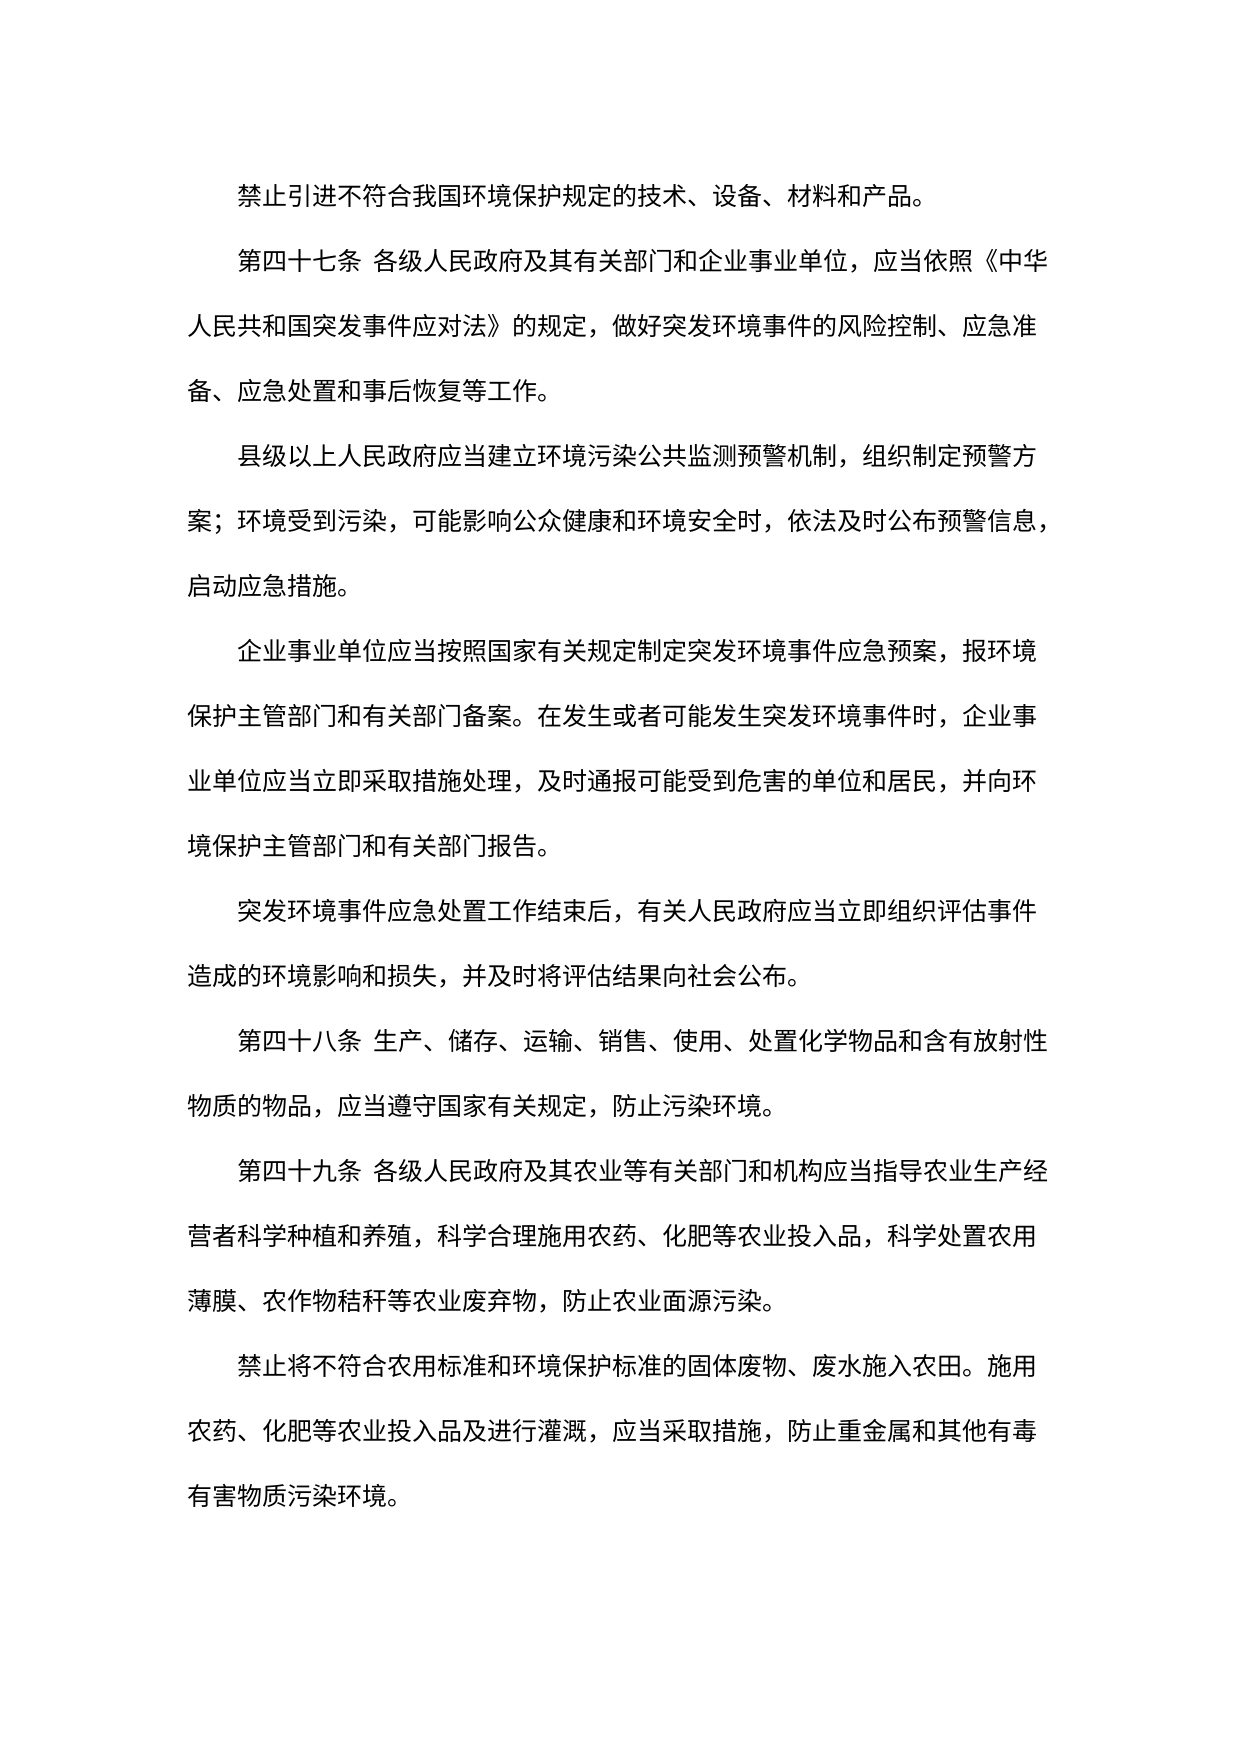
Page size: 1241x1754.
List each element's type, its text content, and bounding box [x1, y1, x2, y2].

text 县级以上人民政府应当建立环境污染公共监测预警机制，组织制定预警方案；环境受到污染，可能影响公众健康和环境安全时，依法及时公布预警信息，启动应急措施。 [187, 422, 1053, 617]
text 禁止引进不符合我国环境保护规定的技术、设备、材料和产品。 [187, 162, 1053, 227]
text 突发环境事件应急处置工作结束后，有关人民政府应当立即组织评估事件造成的环境影响和损失，并及时将评估结果向社会公布。 [187, 877, 1053, 1007]
text 第四十七条 各级人民政府及其有关部门和企业事业单位，应当依照《中华人民共和国突发事件应对法》的规定，做好突发环境事件的风险控制、应急准备、应急处置和事后恢复等工作。 [187, 227, 1053, 422]
text 第四十八条 生产、储存、运输、销售、使用、处置化学物品和含有放射性物质的物品，应当遵守国家有关规定，防止污染环境。 [187, 1007, 1053, 1137]
text 禁止将不符合农用标准和环境保护标准的固体废物、废水施入农田。施用农药、化肥等农业投入品及进行灌溉，应当采取措施，防止重金属和其他有毒有害物质污染环境。 [187, 1332, 1053, 1527]
text 第四十九条 各级人民政府及其农业等有关部门和机构应当指导农业生产经营者科学种植和养殖，科学合理施用农药、化肥等农业投入品，科学处置农用薄膜、农作物秸秆等农业废弃物，防止农业面源污染。 [187, 1137, 1053, 1332]
text 企业事业单位应当按照国家有关规定制定突发环境事件应急预案，报环境保护主管部门和有关部门备案。在发生或者可能发生突发环境事件时，企业事业单位应当立即采取措施处理，及时通报可能受到危害的单位和居民，并向环境保护主管部门和有关部门报告。 [187, 617, 1053, 877]
